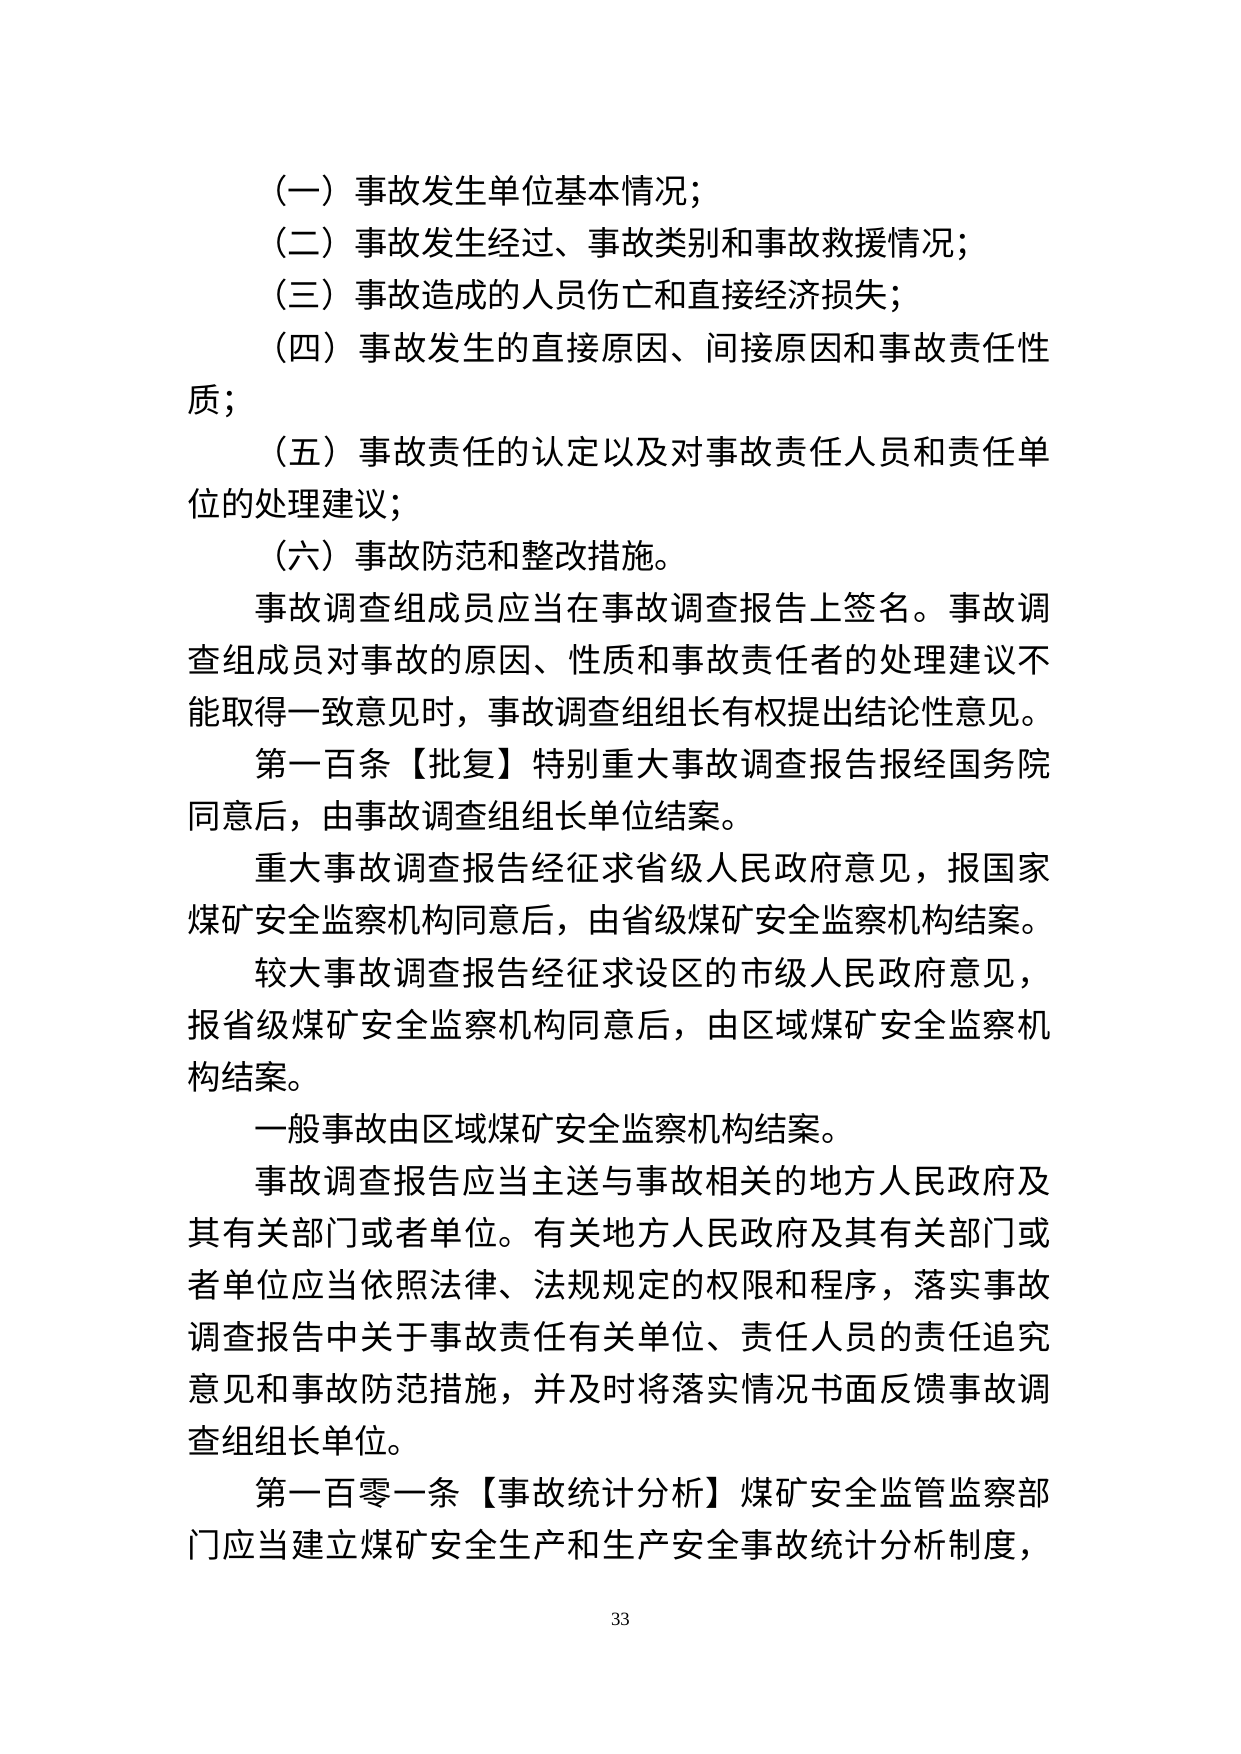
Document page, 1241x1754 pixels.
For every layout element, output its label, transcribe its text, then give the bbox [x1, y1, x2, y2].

text 事故调查组成员应当在事故调查报告上签名。事故调查组成员对事故的原因、性质和事故责任者的处理建议不能取得一致意见时，事故调查组组长有权提出结论性意见。 [187, 579, 1053, 735]
text （二）事故发生经过、事故类别和事故救援情况； [187, 214, 1053, 266]
text （一）事故发生单位基本情况； [187, 162, 1053, 214]
text （三）事故造成的人员伤亡和直接经济损失； [187, 266, 1053, 318]
text 第一百条【批复】 [187, 735, 1053, 839]
text （五）事故责任的认定以及对事故责任人员和责任单位的处理建议； [187, 422, 1053, 527]
text （六）事故防范和整改措施。 [187, 527, 1053, 579]
text （四）事故发生的直接原因、间接原因和事故责任性质； [187, 318, 1053, 422]
